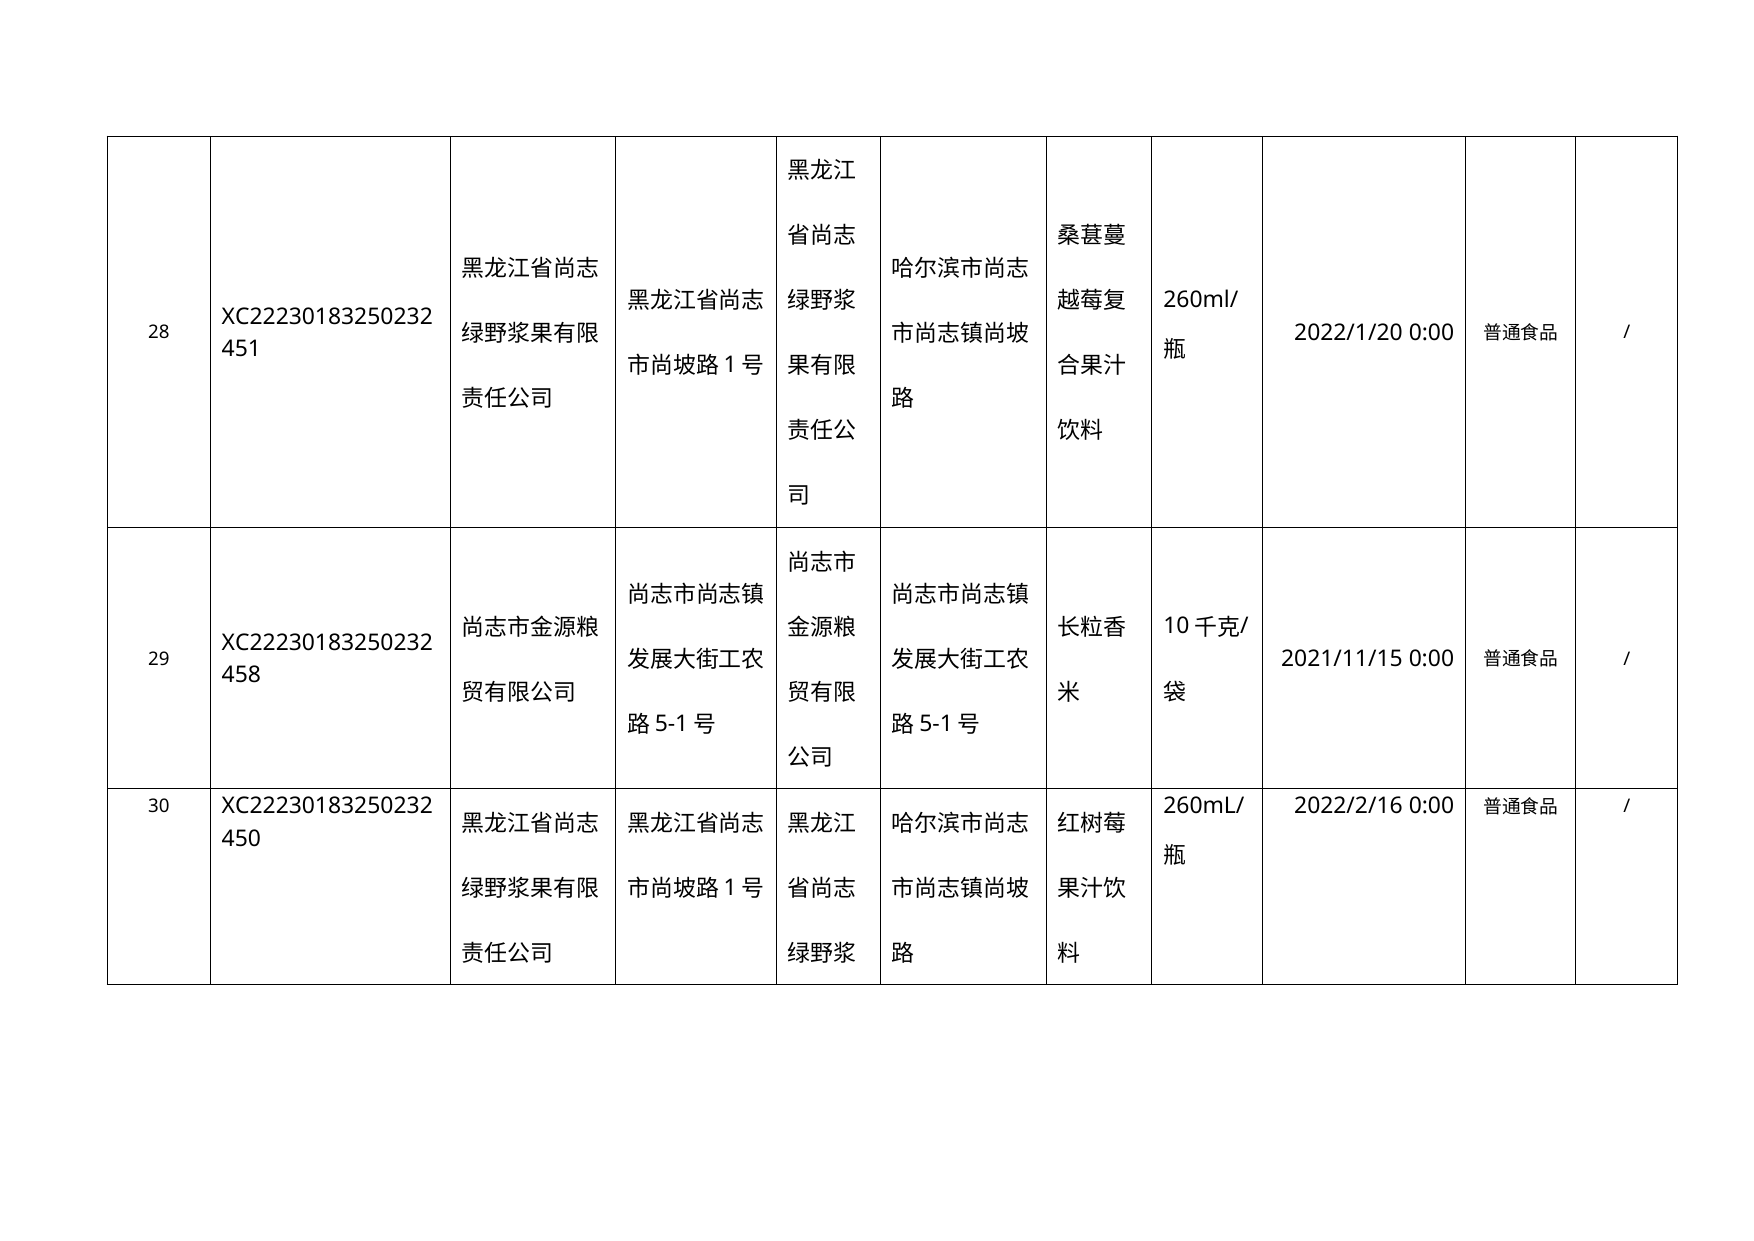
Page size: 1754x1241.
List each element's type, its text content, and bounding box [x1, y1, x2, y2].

table_cell XC22230183250232451 [211, 137, 450, 527]
table_cell 260mL/瓶 [1152, 789, 1262, 984]
table_cell 尚志市金源粮贸有限公司 [777, 528, 880, 788]
table_cell 29 [108, 528, 210, 788]
table_cell XC22230183250232450 [211, 789, 450, 984]
table_cell 28 [108, 137, 210, 527]
table_cell 2021/11/15 0:00 [1263, 528, 1465, 788]
table_cell 普通食品 [1466, 137, 1575, 527]
table_cell 30 [108, 789, 210, 984]
table_cell 2022/1/20 0:00 [1263, 137, 1465, 527]
table_cell XC22230183250232458 [211, 528, 450, 788]
table_cell 2022/2/16 0:00 [1263, 789, 1465, 984]
table_cell 黑龙江省尚志市尚坡路1号 [616, 789, 776, 984]
table_cell 普通食品 [1466, 528, 1575, 788]
table_cell 黑龙江省尚志市尚坡路1号 [616, 137, 776, 527]
table_cell 哈尔滨市尚志市尚志镇尚坡路 [881, 789, 1046, 984]
table_cell 哈尔滨市尚志市尚志镇尚坡路 [881, 137, 1046, 527]
table_cell 红树莓果汁饮料 [1047, 789, 1151, 984]
table_cell 黑龙江省尚志绿野浆果有限责任公司 [777, 789, 880, 984]
table_cell 黑龙江省尚志绿野浆果有限责任公司 [777, 137, 880, 527]
table_cell / [1576, 137, 1677, 527]
table_cell 尚志市尚志镇发展大街工农路5-1号 [881, 528, 1046, 788]
table_cell 桑葚蔓越莓复合果汁饮料 [1047, 137, 1151, 527]
table_cell / [1576, 789, 1677, 984]
table_cell / [1576, 528, 1677, 788]
table_cell 黑龙江省尚志绿野浆果有限责任公司 [451, 789, 615, 984]
table_cell 普通食品 [1466, 789, 1575, 984]
table_cell 260ml/瓶 [1152, 137, 1262, 527]
table_cell 长粒香米 [1047, 528, 1151, 788]
table_cell 10千克/袋 [1152, 528, 1262, 788]
table_cell 尚志市尚志镇发展大街工农路5-1号 [616, 528, 776, 788]
table_cell 黑龙江省尚志绿野浆果有限责任公司 [451, 137, 615, 527]
table_cell 尚志市金源粮贸有限公司 [451, 528, 615, 788]
